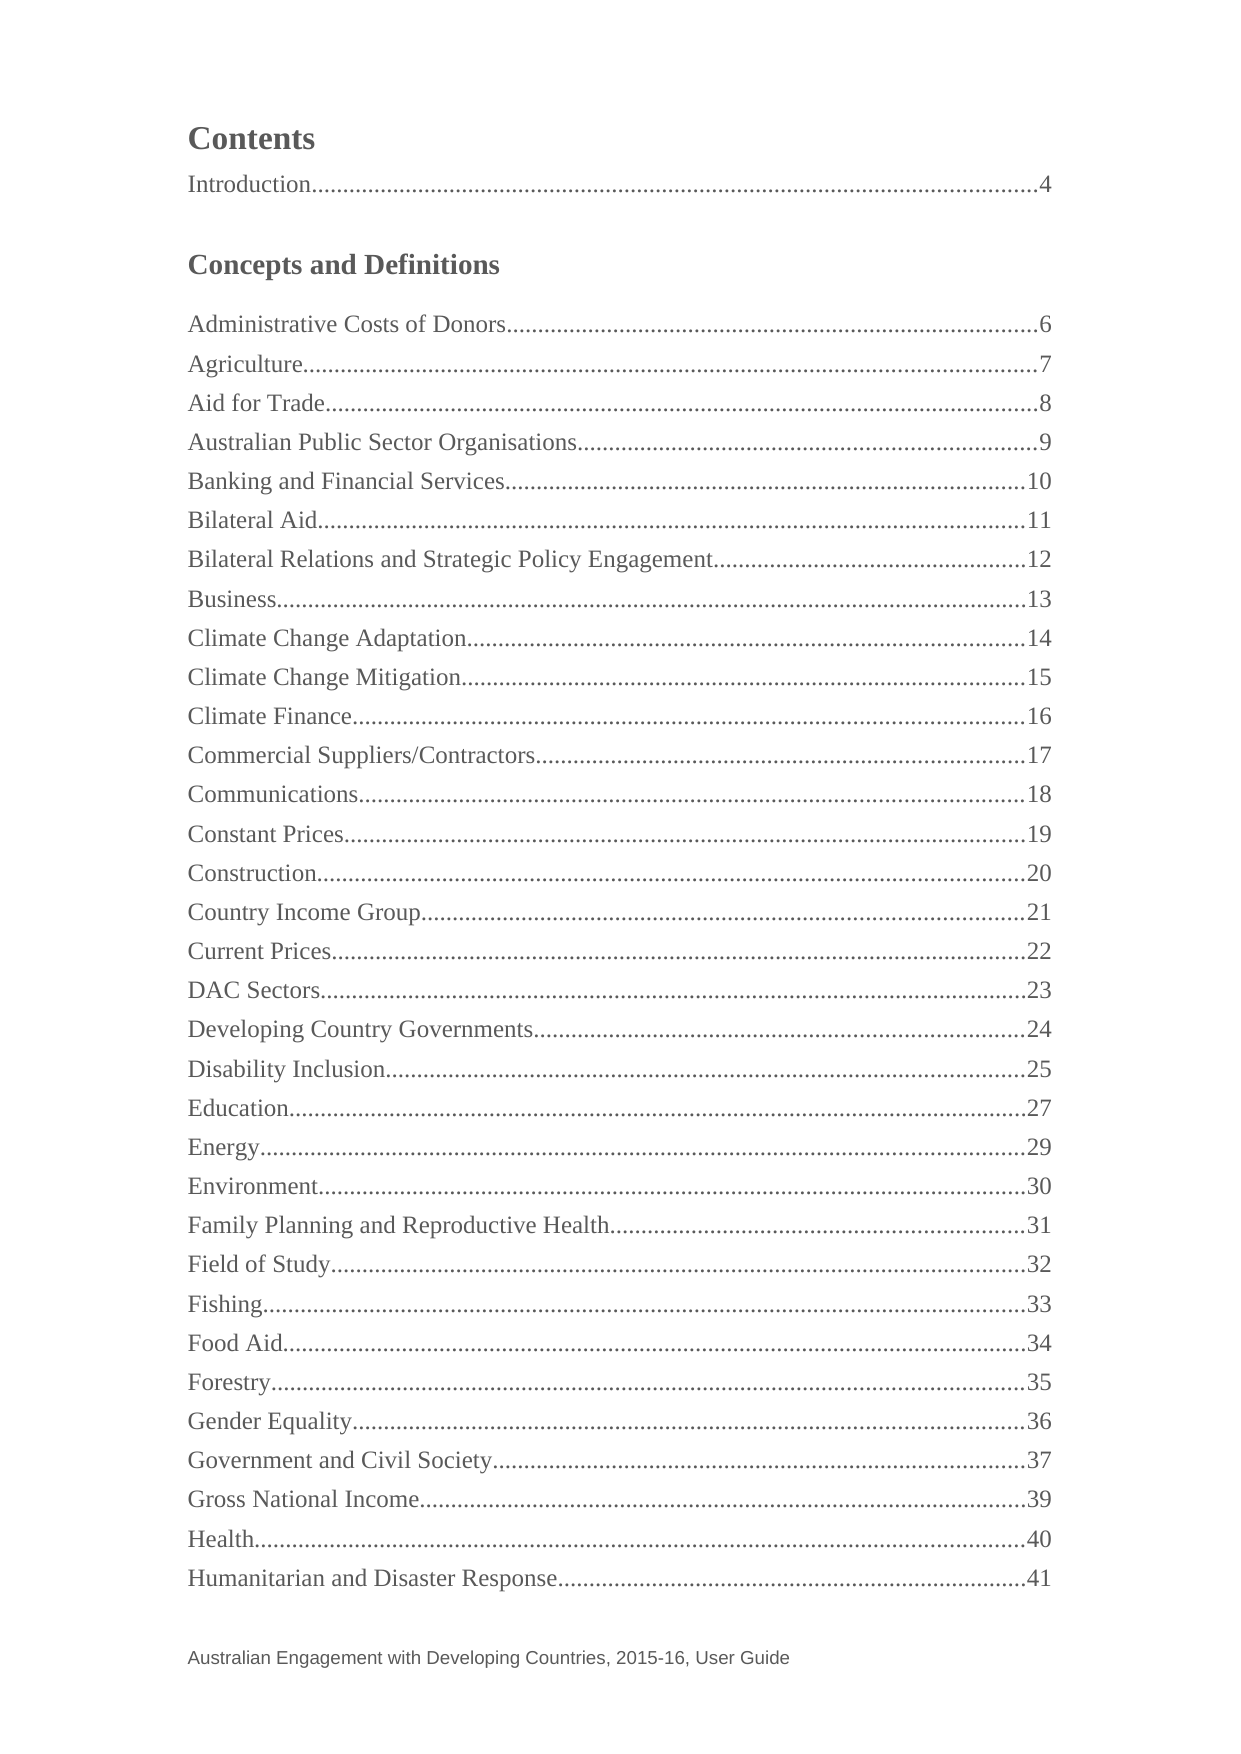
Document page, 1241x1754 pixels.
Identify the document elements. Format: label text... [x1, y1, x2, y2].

text Construction 20 [187, 858, 1053, 887]
text Current Prices 22 [187, 936, 1053, 965]
text Developing Country Governments 24 [187, 1014, 1053, 1043]
text Government and Civil Society 37 [187, 1445, 1053, 1474]
text Aid for Trade 8 [187, 388, 1053, 417]
text Climate Finance 16 [187, 701, 1053, 730]
text Constant Prices 19 [187, 819, 1053, 847]
text Environment 30 [187, 1171, 1053, 1200]
text DAC Sectors 23 [187, 975, 1053, 1004]
subtitle Contents [187, 118, 1053, 156]
text Humanitarian and Disaster Response 41 [187, 1563, 1053, 1592]
text Communications 18 [187, 779, 1053, 808]
text Banking and Financial Services 10 [187, 466, 1053, 495]
text Disability Inclusion 25 [187, 1054, 1053, 1082]
text Administrative Costs of Donors 6 [187, 309, 1053, 338]
text Family Planning and Reproductive Health 31 [187, 1210, 1053, 1239]
text Fishing 33 [187, 1289, 1053, 1317]
text Concepts and Definitions [187, 247, 1053, 281]
text Gross National Income 39 [187, 1484, 1053, 1513]
text Education 27 [187, 1093, 1053, 1122]
text Bilateral Aid 11 [187, 505, 1053, 534]
text Agriculture 7 [187, 349, 1053, 377]
text Food Aid 34 [187, 1328, 1053, 1357]
text Climate Change Mitigation 15 [187, 662, 1053, 691]
text Country Income Group 21 [187, 897, 1053, 926]
text Energy 29 [187, 1132, 1053, 1161]
text Forestry 35 [187, 1367, 1053, 1396]
text Business 13 [187, 584, 1053, 612]
text Introduction 4 [187, 169, 1053, 198]
text Gender Equality 36 [187, 1406, 1053, 1435]
text Climate Change Adaptation 14 [187, 623, 1053, 652]
text Health 40 [187, 1524, 1053, 1552]
text Commercial Suppliers/Contractors 17 [187, 740, 1053, 769]
text Australian Public Sector Organisations 9 [187, 427, 1053, 456]
text Bilateral Relations and Strategic Policy Engagement 12 [187, 544, 1053, 573]
text Field of Study 32 [187, 1249, 1053, 1278]
